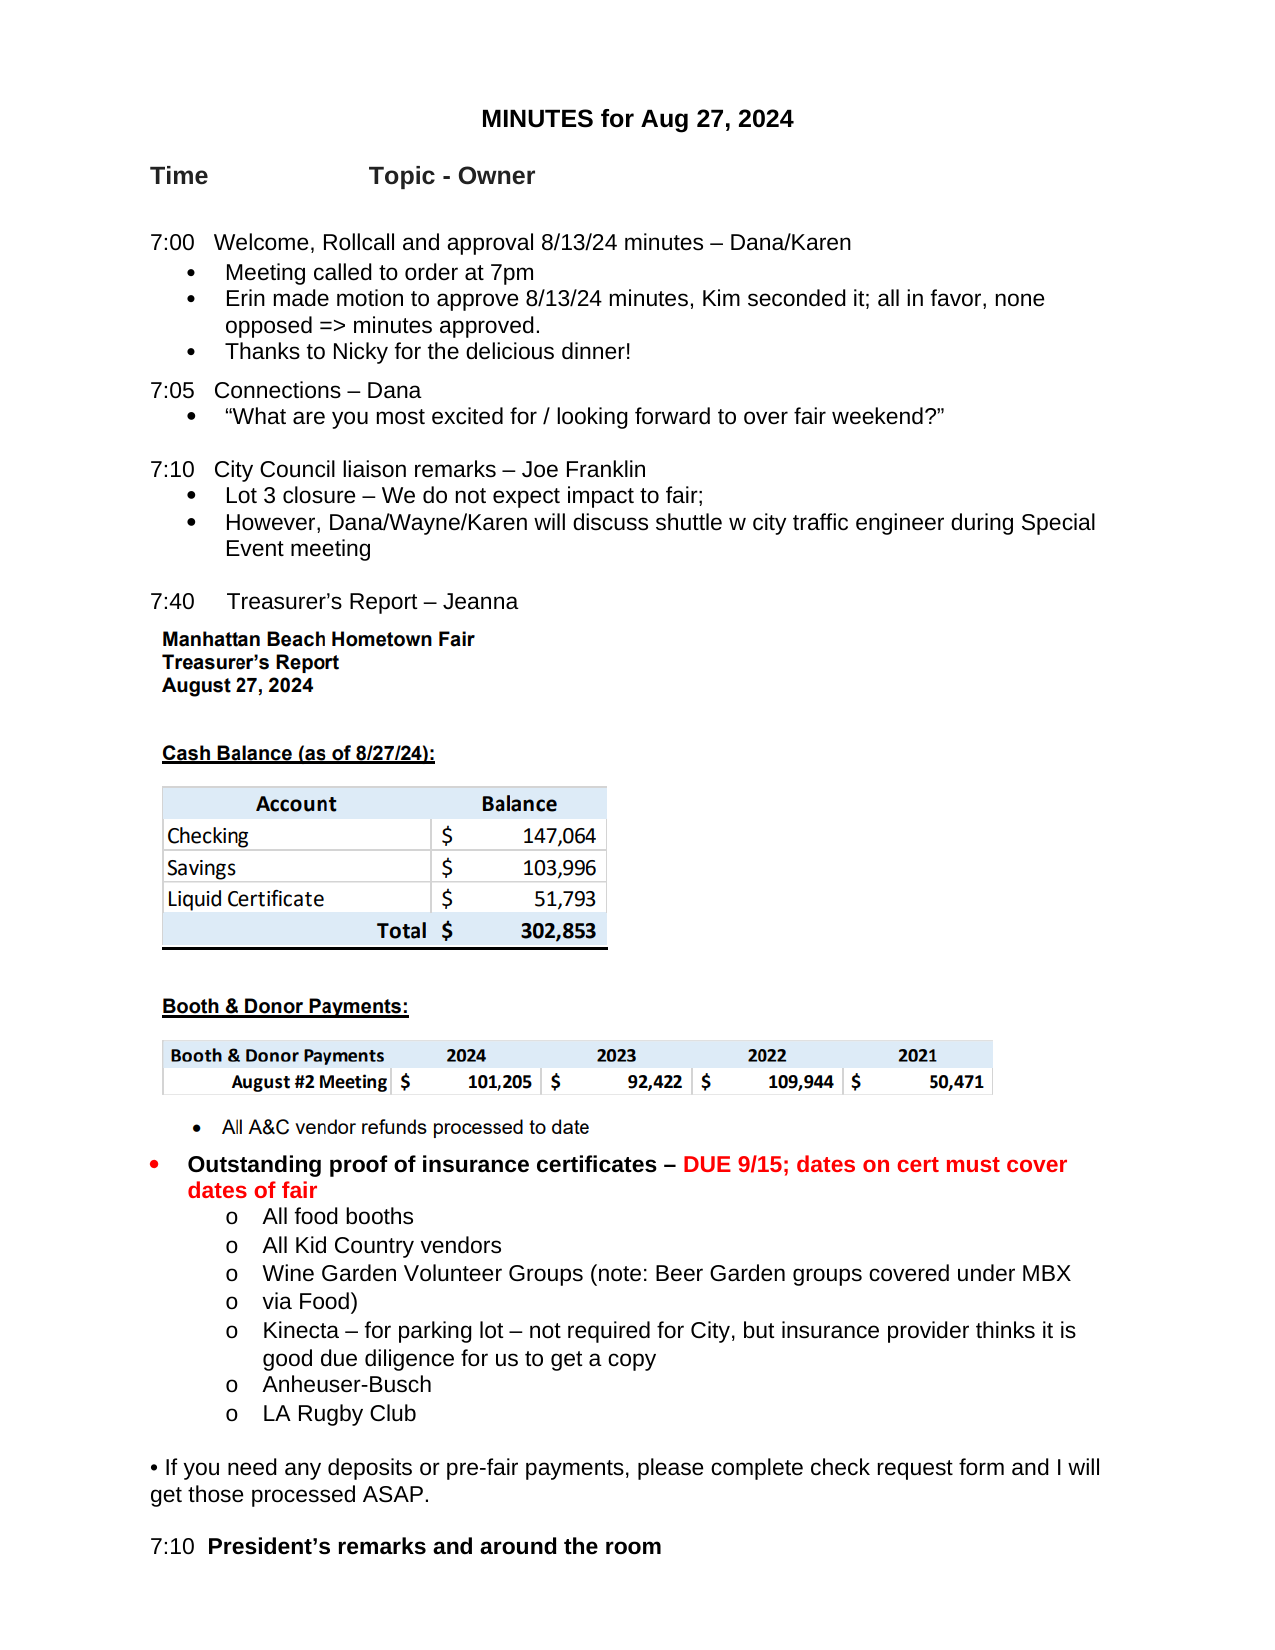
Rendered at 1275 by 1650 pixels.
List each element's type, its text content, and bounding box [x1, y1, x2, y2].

text 7:10 President’s remarks and around the room [150, 1533, 1125, 1560]
text 7:00 Welcome, Rollcall and approval 8/13/24 minutes – Dana/Karen [150, 229, 1125, 255]
list Meeting called to order at 7pm [187, 259, 1125, 285]
text 7:10 City Council liaison remarks – Joe Franklin [150, 456, 1125, 482]
list Anheuser-Busch [225, 1371, 1125, 1399]
list All Kid Country vendors [225, 1232, 1125, 1260]
text 7:05 Connections – Dana [150, 377, 1125, 403]
text Time Topic - Owner [150, 161, 1125, 190]
list Kinecta – for parking lot – not required for City, but insurance provider thinks it is good due diligence for us to get a copy [225, 1317, 1125, 1371]
list “What are you most excited for / looking forward to over fair weekend?” [187, 403, 1125, 430]
picture [150, 614, 1022, 1151]
text 7:40 Treasurer’s Report – Jeanna [150, 588, 1125, 614]
text MINUTES for Aug 27, 2024 [150, 104, 1125, 132]
list Wine Garden Volunteer Groups (note: Beer Garden groups covered under MBX [225, 1260, 1125, 1288]
list Lot 3 closure – We do not expect impact to fair; [187, 482, 1125, 509]
list Erin made motion to approve 8/13/24 minutes, Kim seconded it; all in favor, none opposed => minutes approved. [187, 285, 1125, 338]
list Thanks to Nicky for the delicious dinner! [187, 338, 1125, 364]
text • If you need any deposits or pre-fair payments, please complete check request form and I will [150, 1454, 1125, 1481]
list All food booths [225, 1203, 1125, 1232]
list LA Rugby Club [225, 1399, 1125, 1428]
list However, Dana/Wayne/Karen will discuss shuttle w city traffic engineer during Special Event meeting [187, 509, 1125, 561]
list via Food) [225, 1288, 1125, 1317]
list Outstanding proof of insurance certificates – DUE 9/15; dates on cert must cover dates of fair [150, 1151, 1125, 1203]
text get those processed ASAP. [150, 1481, 1125, 1507]
